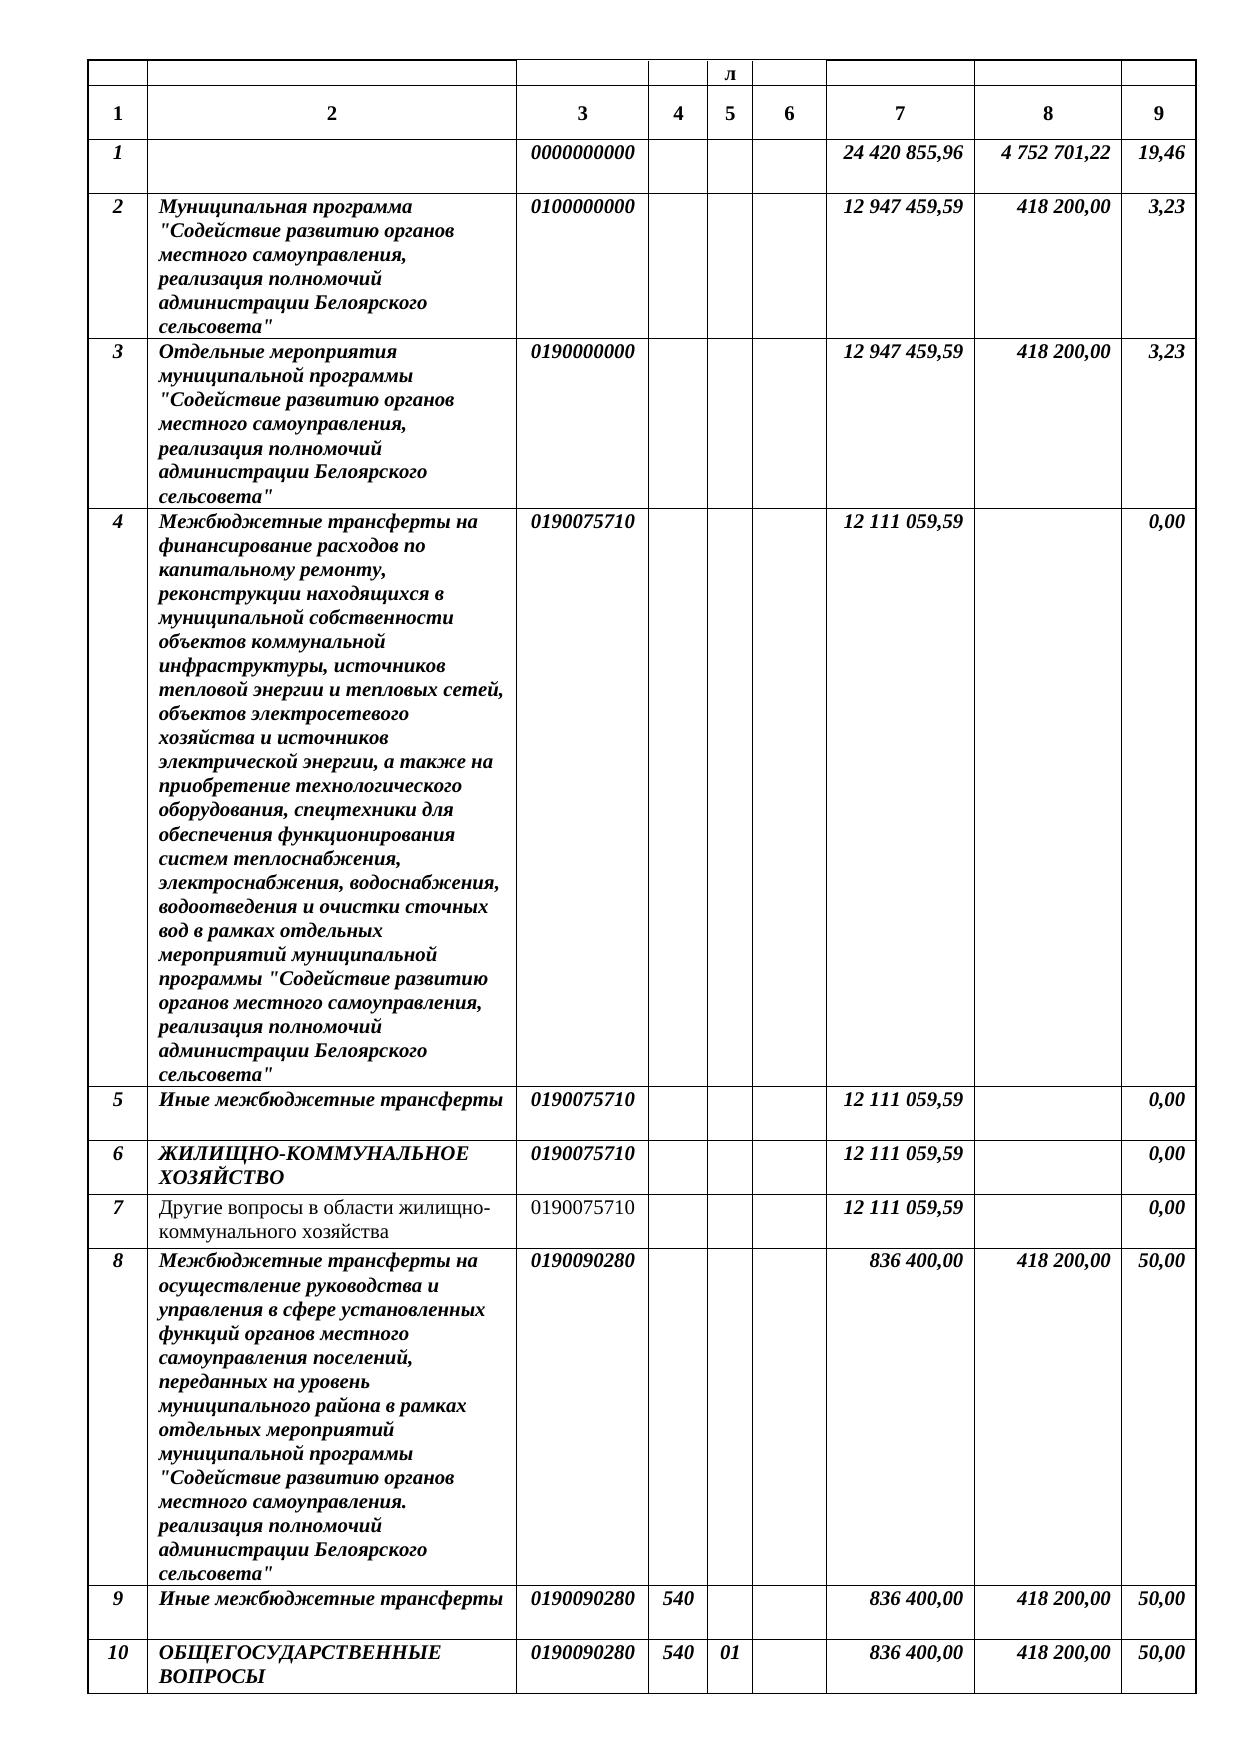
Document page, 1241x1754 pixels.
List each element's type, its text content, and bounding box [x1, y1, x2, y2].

table_cell [649, 194, 707, 338]
table_cell 12 111 059,59 [827, 1195, 974, 1247]
table_cell [708, 1195, 752, 1247]
table_cell 24 420 855,96 [827, 140, 974, 193]
table_cell 12 947 459,59 [827, 194, 974, 338]
table_cell 01 [708, 1640, 752, 1693]
table_cell [649, 1087, 707, 1140]
table_cell [708, 140, 752, 193]
table_cell 12 111 059,59 [827, 509, 974, 1086]
table_cell 0190090280 [517, 1586, 648, 1639]
table_cell 19,46 [1122, 140, 1195, 193]
table_cell 12 947 459,59 [827, 339, 974, 508]
table_cell Иные межбюджетные трансферты [148, 1586, 516, 1639]
table_cell [753, 140, 826, 193]
table_cell [753, 1195, 826, 1247]
table_cell 836 400,00 [827, 1586, 974, 1639]
table_cell 836 400,00 [827, 1249, 974, 1585]
table_cell 540 [649, 1640, 707, 1693]
table_cell 50,00 [1122, 1249, 1195, 1585]
table_cell [975, 1087, 1121, 1140]
table_cell 0190000000 [517, 339, 648, 508]
table_cell [708, 509, 752, 1086]
table_cell [708, 1586, 752, 1639]
table_cell Межбюджетные трансферты на финансирование расходов по капитальному ремонту, реконструкции находящихся в муниципальной собственности объектов коммунальной инфраструктуры, источников тепловой энергии и тепловых сетей, объектов электросетевого хозяйства и источников электрической энергии, а также на приобретение технологического оборудования, спецтехники для обеспечения функционирования систем теплоснабжения, электроснабжения, водоснабжения, водоотведения и очистки сточных вод в рамках отдельных мероприятий муниципальной программы "Содействие развитию органов местного самоуправления, реализация полномочий администрации Белоярского сельсовета" [148, 509, 516, 1086]
table_cell [753, 339, 826, 508]
table_cell [148, 140, 516, 193]
table_cell КФСР [753, 60, 826, 85]
table_cell 0,00 [1122, 1195, 1195, 1247]
table_cell 0190075710 [517, 1195, 648, 1247]
table_cell 6 [753, 86, 826, 139]
table_cell [649, 1141, 707, 1194]
table_cell Муниципальная программа "Содействие развитию органов местного самоуправления, реализация полномочий администрации Белоярского сельсовета" [148, 194, 516, 338]
table_cell 3,23 [1122, 339, 1195, 508]
table_cell 0190090280 [517, 1249, 648, 1585]
table_cell [649, 1249, 707, 1585]
table_cell [649, 509, 707, 1086]
table_cell 4 752 701,22 [975, 140, 1121, 193]
table_cell Межбюджетные трансферты на осуществление руководства и управления в сфере установленных функций органов местного самоуправления поселений, переданных на уровень муниципального района в рамках отдельных мероприятий муниципальной программы "Содействие развитию органов местного самоуправления. реализация полномочий администрации Белоярского сельсовета" [148, 1249, 516, 1585]
table_cell 418 200,00 [975, 1249, 1121, 1585]
table_cell Другие вопросы в области жилищно-коммунального хозяйства [148, 1195, 516, 1247]
table_cell 0,00 [1122, 1141, 1195, 1194]
table_cell [753, 1141, 826, 1194]
table_cell 1 [89, 140, 147, 193]
table_cell 3,23 [1122, 194, 1195, 338]
table_cell 5 [89, 1087, 147, 1140]
table_cell 0190075710 [517, 1087, 648, 1140]
table_cell КЦСР [517, 60, 649, 85]
table_cell [975, 1195, 1121, 1247]
table_cell 0000000000 [517, 140, 648, 193]
table_cell 2 [148, 86, 516, 139]
table_cell 4 [649, 86, 707, 139]
table_cell 0,00 [1122, 509, 1195, 1086]
table_cell 7 [827, 86, 974, 139]
table_cell [649, 140, 707, 193]
table_cell 50,00 [1122, 1640, 1195, 1693]
table_cell Раздел [708, 60, 752, 85]
table_cell [975, 509, 1121, 1086]
table_cell 836 400,00 [827, 1640, 974, 1693]
table_cell 9 [89, 1586, 147, 1639]
table_cell [708, 1087, 752, 1140]
table_cell ЖИЛИЩНО-КОММУНАЛЬНОЕ ХОЗЯЙСТВО [148, 1141, 516, 1194]
table_cell [708, 1249, 752, 1585]
table_cell [649, 339, 707, 508]
table_cell [708, 194, 752, 338]
table_cell 50,00 [1122, 1586, 1195, 1639]
table_cell 8 [89, 1249, 147, 1585]
table_cell 0100000000 [517, 194, 648, 338]
table_cell [708, 1141, 752, 1194]
table_cell 1 [89, 86, 147, 139]
table_cell 6 [89, 1141, 147, 1194]
table_cell [649, 1195, 707, 1247]
table_cell 5 [708, 86, 752, 139]
table_cell 0190090280 [517, 1640, 648, 1693]
table_cell [753, 509, 826, 1086]
table_cell 418 200,00 [975, 339, 1121, 508]
table_cell [753, 1586, 826, 1639]
table_cell 0190075710 [517, 509, 648, 1086]
table_cell 10 [89, 1640, 147, 1693]
table_cell 4 [89, 509, 147, 1086]
table_cell 418 200,00 [975, 1586, 1121, 1639]
table_cell 418 200,00 [975, 1640, 1121, 1693]
table_cell [708, 339, 752, 508]
table_cell [753, 1249, 826, 1585]
table_cell 3 [89, 339, 147, 508]
table_cell [753, 194, 826, 338]
table_cell 12 111 059,59 [827, 1087, 974, 1140]
table_cell [753, 1087, 826, 1140]
table_cell 3 [517, 86, 648, 139]
table_cell 8 [975, 86, 1121, 139]
table_cell 540 [649, 1586, 707, 1639]
table_cell ОБЩЕГОСУДАРСТВЕННЫЕ ВОПРОСЫ [148, 1640, 516, 1693]
table_cell 12 111 059,59 [827, 1141, 974, 1194]
table_cell Отдельные мероприятия муниципальной программы "Содействие развитию органов местного самоуправления, реализация полномочий администрации Белоярского сельсовета" [148, 339, 516, 508]
table_cell 418 200,00 [975, 194, 1121, 338]
table_cell [753, 1640, 826, 1693]
table_cell [975, 1141, 1121, 1194]
table_cell 9 [1122, 86, 1195, 139]
table_cell 7 [89, 1195, 147, 1247]
table_cell КВР [649, 60, 708, 85]
table_cell 0190075710 [517, 1141, 648, 1194]
table_cell 2 [89, 194, 147, 338]
table_cell Иные межбюджетные трансферты [148, 1087, 516, 1140]
table_cell 0,00 [1122, 1087, 1195, 1140]
